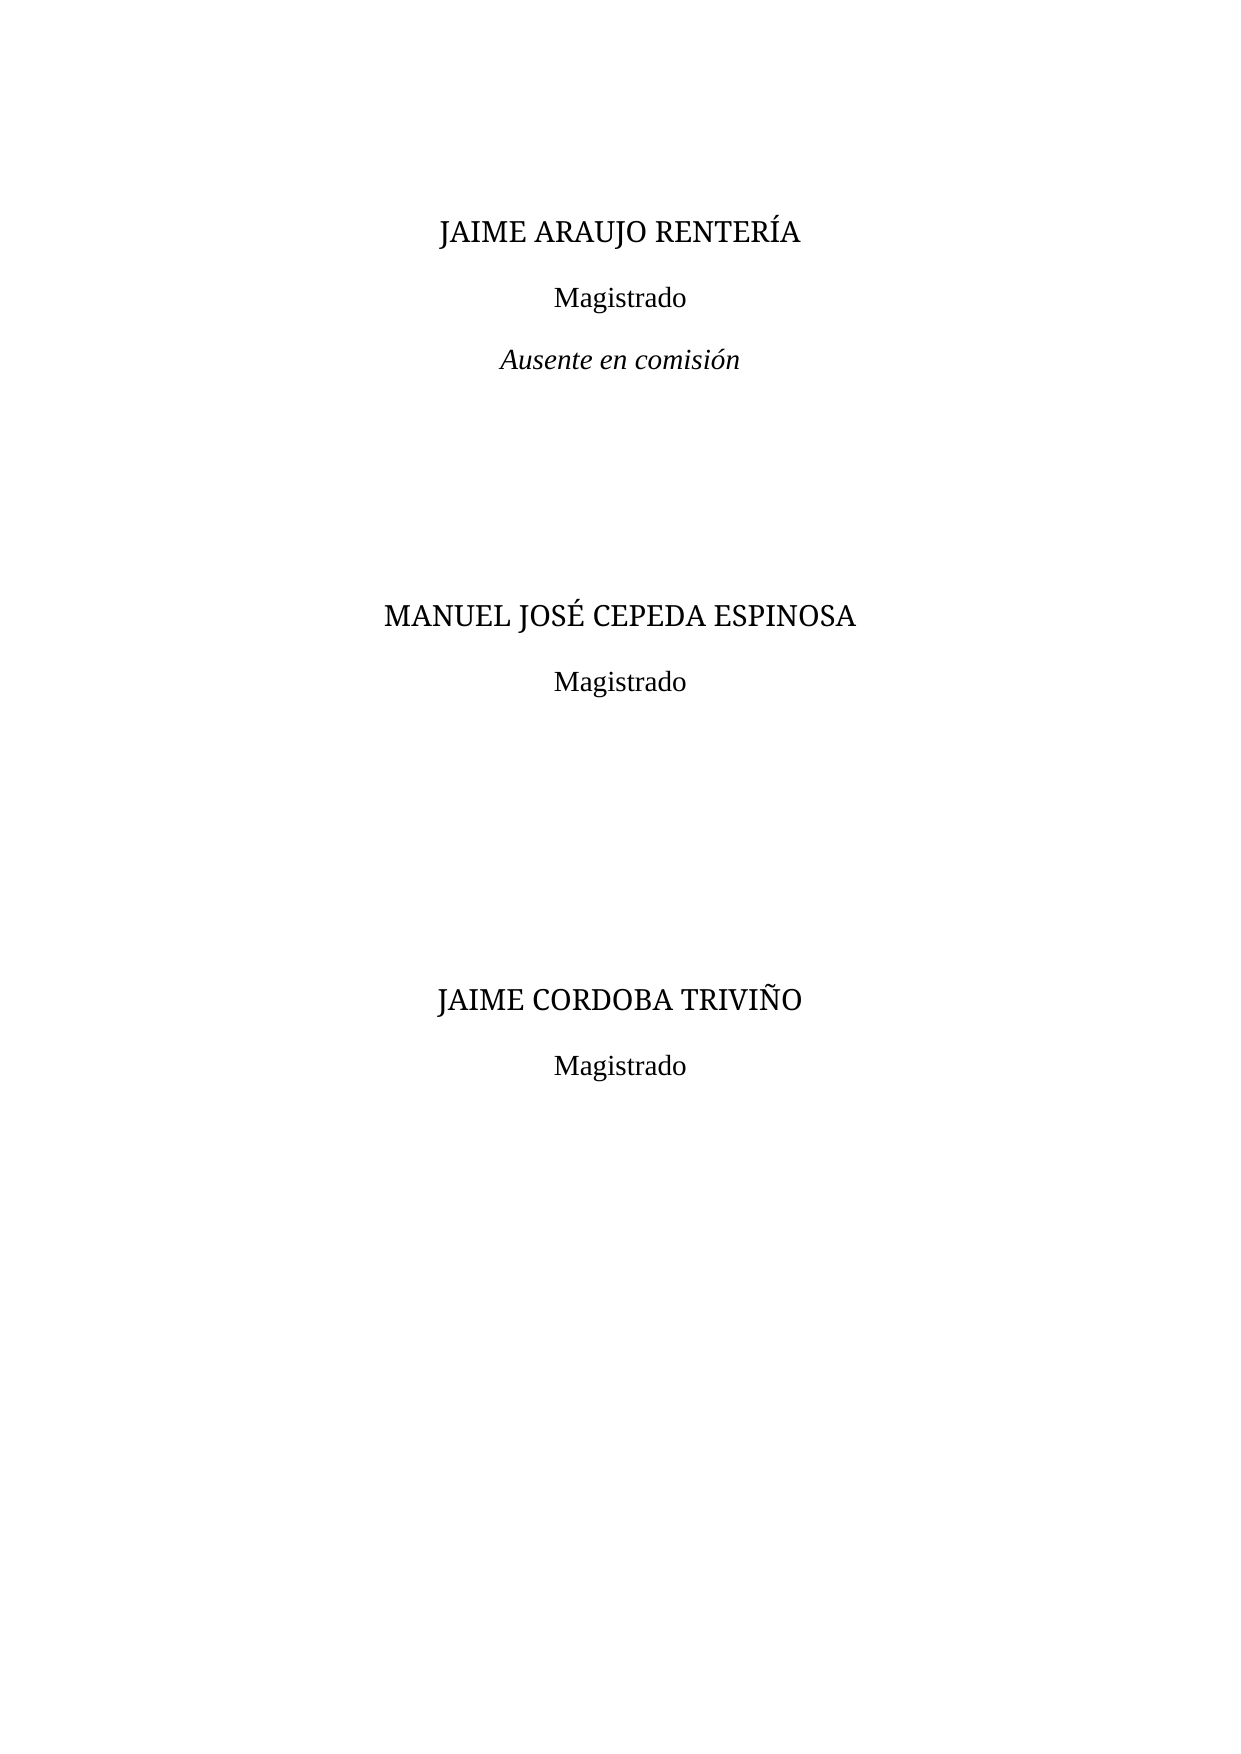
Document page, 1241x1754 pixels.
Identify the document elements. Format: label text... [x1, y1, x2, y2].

text MANUEL JOSÉ CEPEDA ESPINOSA [177, 595, 1063, 634]
text Ausente en comisión [177, 342, 1063, 376]
text Magistrado [177, 1048, 1063, 1082]
text JAIME ARAUJO RENTERÍA [177, 211, 1063, 251]
text Magistrado [177, 664, 1063, 697]
text JAIME CORDOBA TRIVIÑO [177, 979, 1063, 1019]
text Magistrado [177, 280, 1063, 313]
